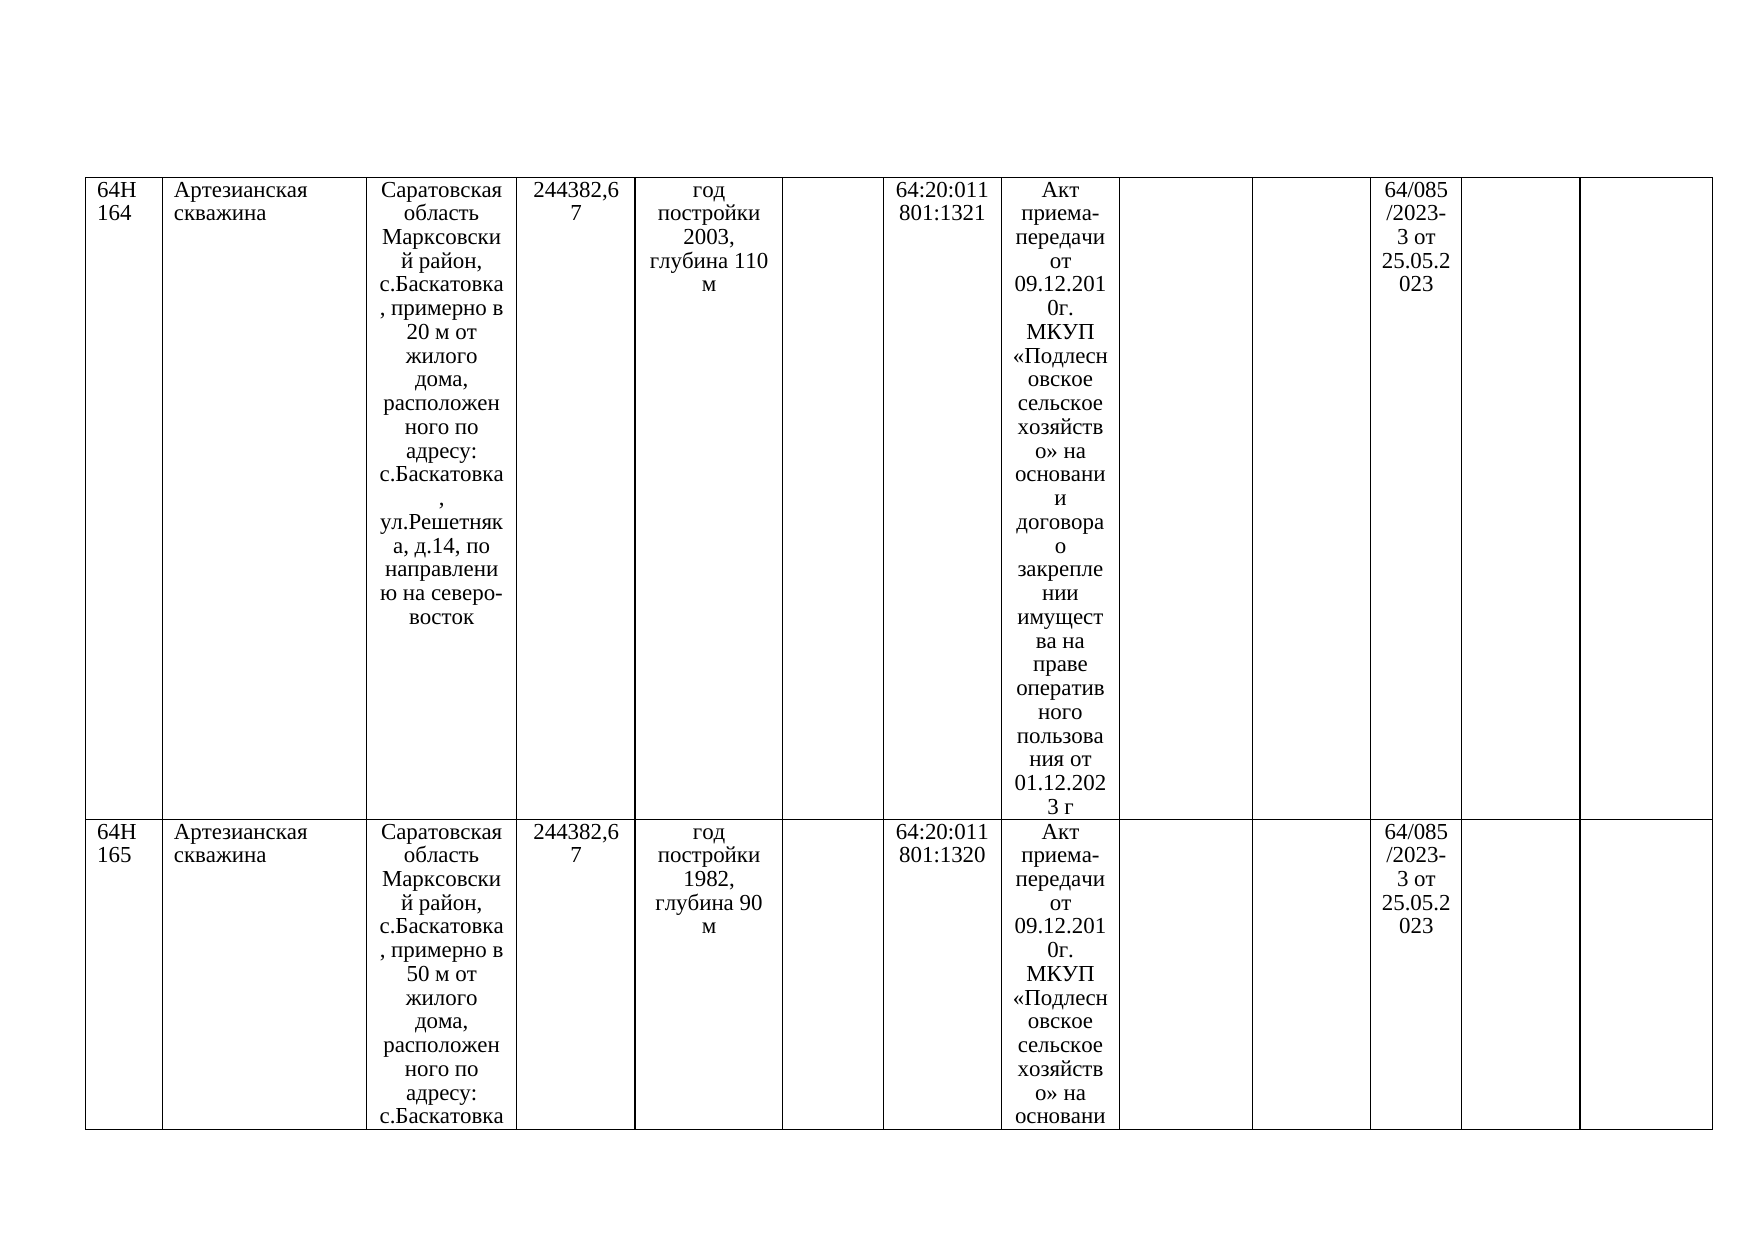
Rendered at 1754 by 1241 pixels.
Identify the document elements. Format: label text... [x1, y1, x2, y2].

table_cell [1120, 178, 1252, 819]
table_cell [1002, 820, 1119, 1129]
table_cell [636, 820, 782, 1129]
table_cell 64Н 164 [86, 178, 162, 819]
table_cell [1581, 178, 1712, 819]
table_cell [1253, 820, 1370, 1129]
table_cell 244382,67 [517, 820, 634, 1129]
table_cell [1253, 178, 1370, 819]
table_cell 64:20:011801:1321 [884, 178, 1001, 819]
table_cell [1581, 820, 1712, 1129]
table_cell Саратовская область Марксовский район, с.Баскатовка, примерно в 20 м от жилого дома, расположенного по адресу: с.Баскатовка, ул.Решетняка, д.14, по направлению на северо-восток [367, 178, 516, 819]
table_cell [1002, 178, 1119, 819]
table_cell 244382,67 [517, 178, 634, 819]
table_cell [163, 820, 366, 1129]
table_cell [367, 820, 516, 1129]
table_cell [783, 178, 883, 819]
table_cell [1371, 178, 1461, 819]
table_cell год постройки 2003, глубина 110 м [636, 178, 782, 819]
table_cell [1371, 820, 1461, 1129]
table_cell [1120, 820, 1252, 1129]
table_cell 64:20:011801:1320 [884, 820, 1001, 1129]
table_cell [1462, 178, 1579, 819]
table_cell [163, 178, 366, 819]
table_cell [783, 820, 883, 1129]
table_cell [1462, 820, 1579, 1129]
table_cell 64Н 165 [86, 820, 162, 1129]
